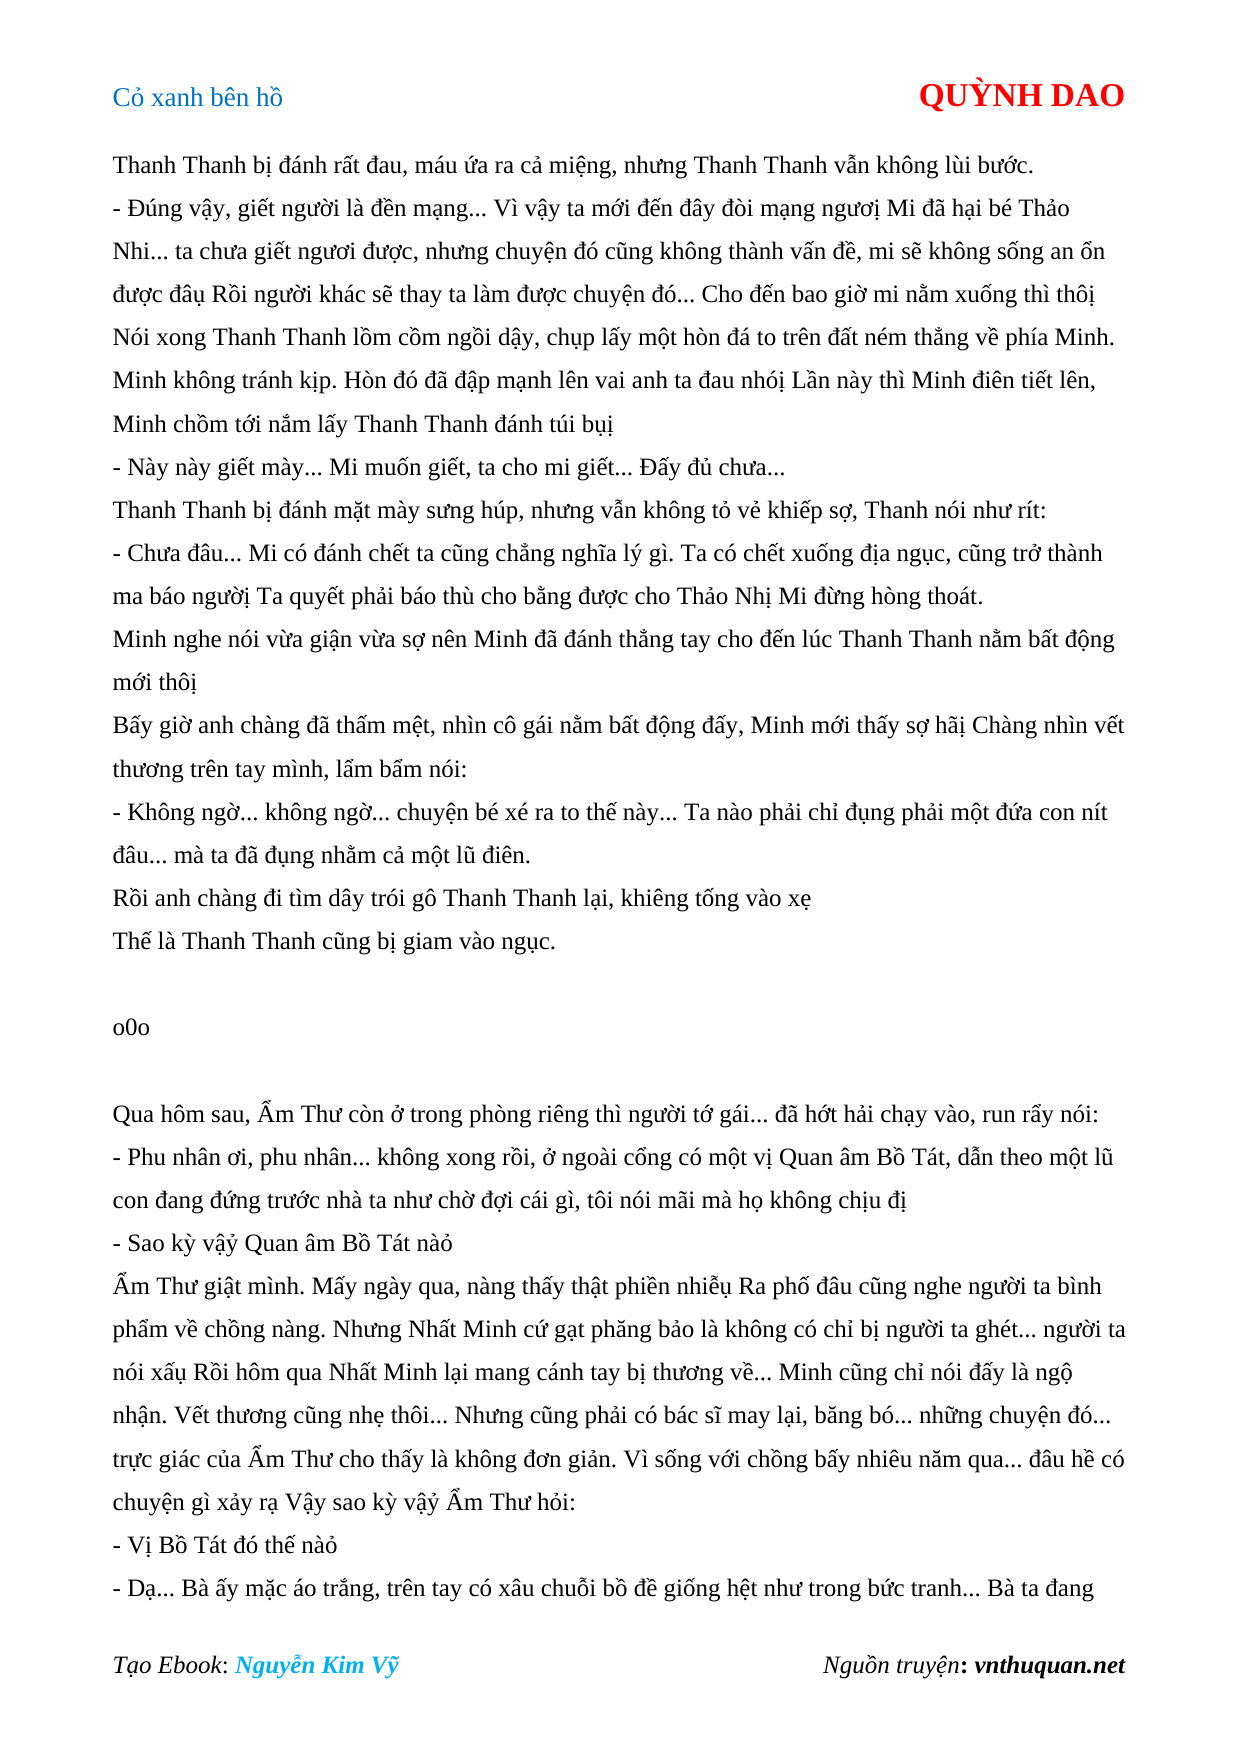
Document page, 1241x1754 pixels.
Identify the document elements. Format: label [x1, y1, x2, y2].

text [112, 150, 1128, 1602]
